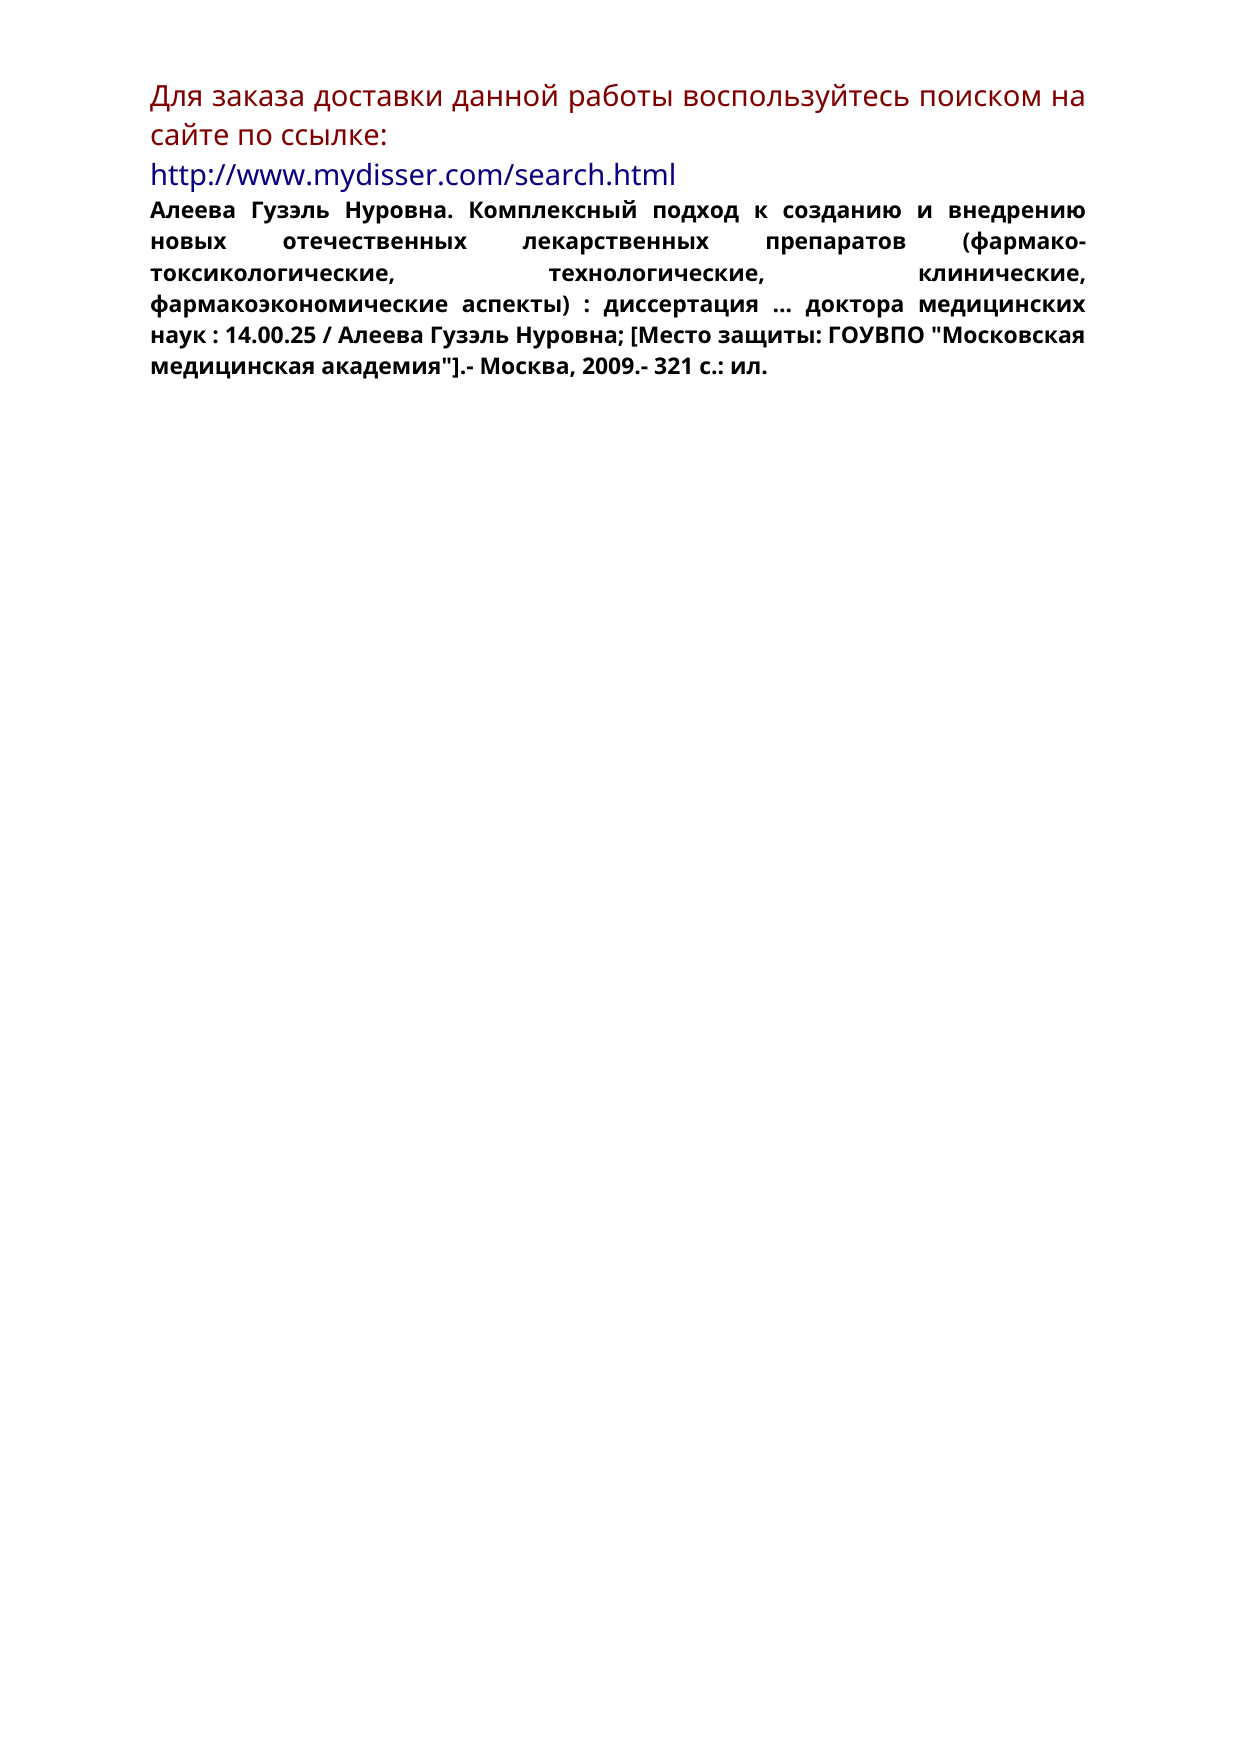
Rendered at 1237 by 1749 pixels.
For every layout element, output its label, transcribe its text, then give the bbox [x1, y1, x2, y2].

text Алеева Гузэль Нуровна. Комплексный подход к созданию и внедрению новых отечественных лекарственных препаратов (фармако-токсикологические, технологические, клинические, фармакоэкономические аспекты) : диссертация ... доктора медицинских наук : 14.00.25 / Алеева Гузэль Нуровна; [Место защиты: ГОУВПО "Московская медицинская академия"].- Москва, 2009.- 321 с.: ил. [150, 194, 1086, 382]
